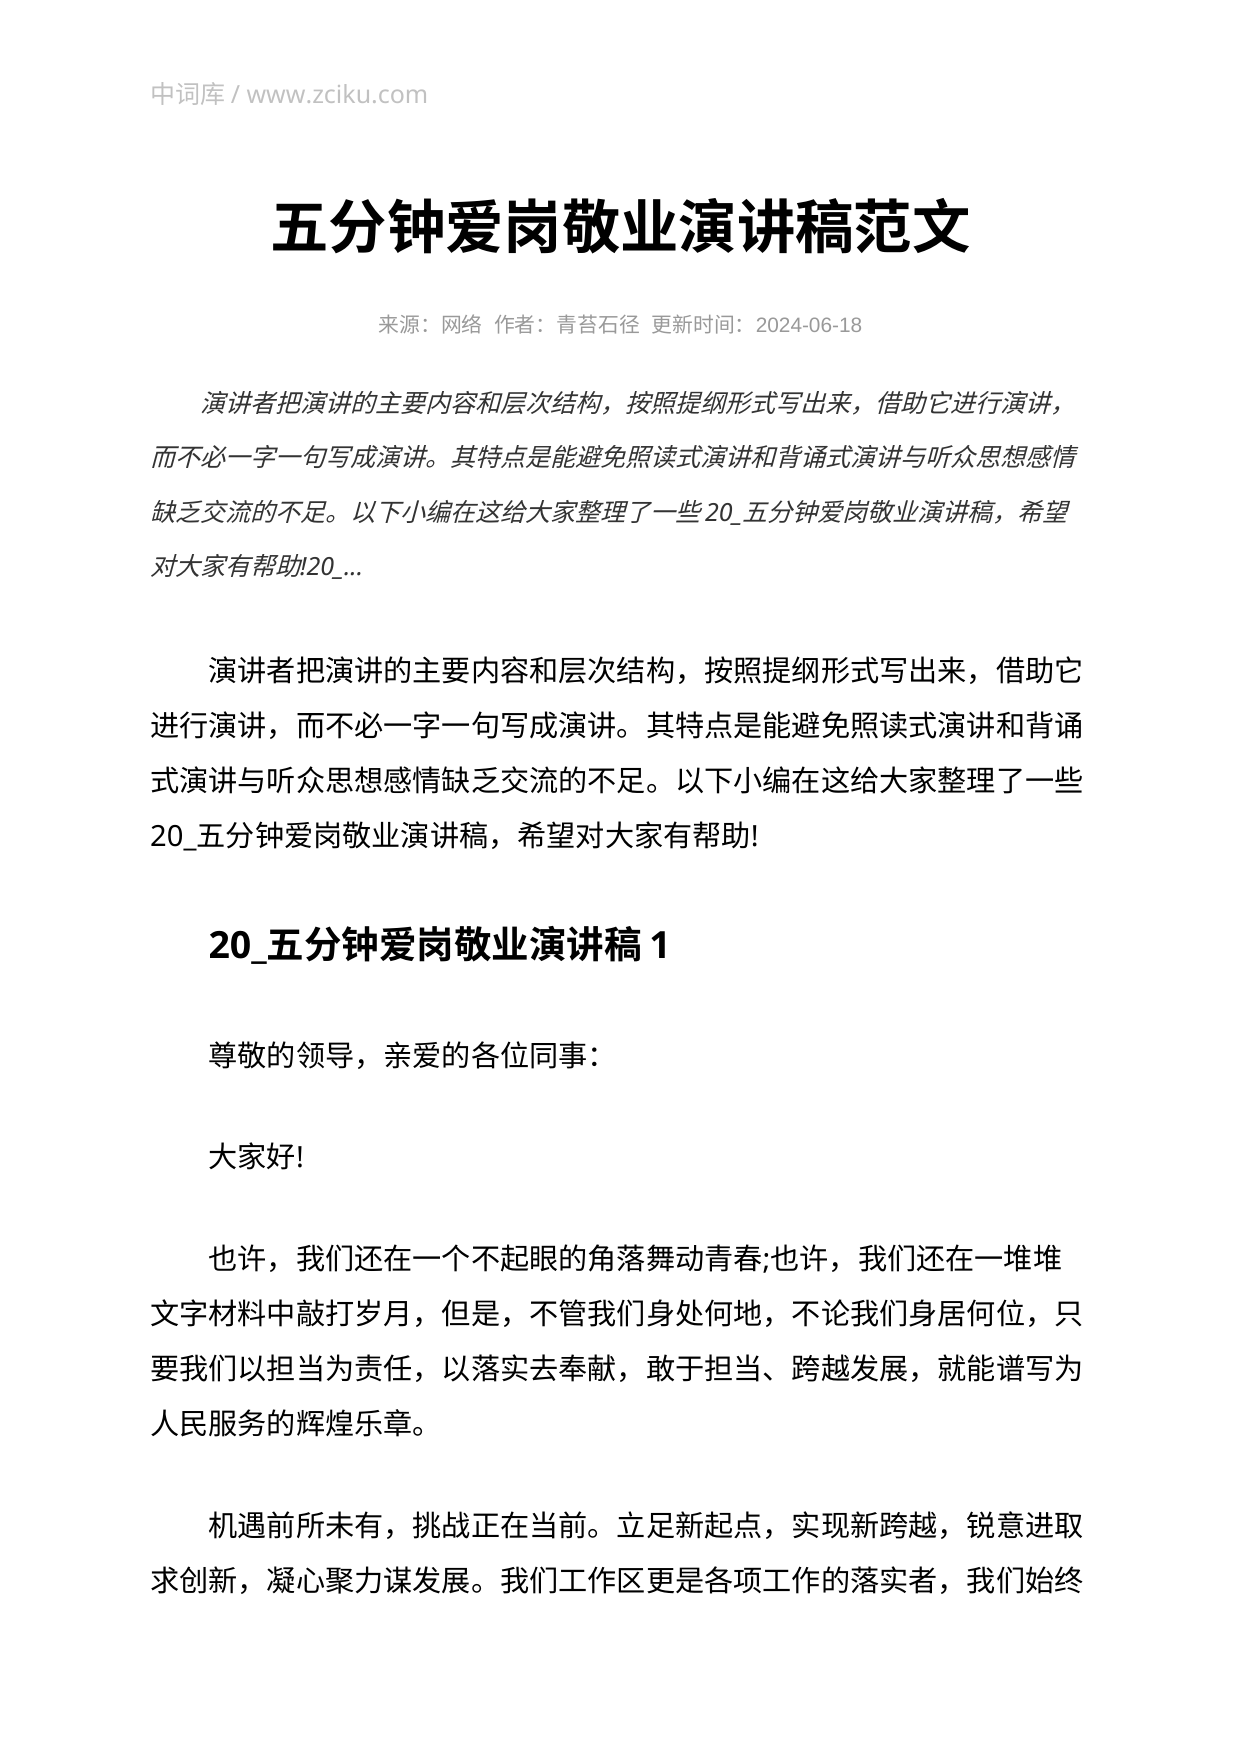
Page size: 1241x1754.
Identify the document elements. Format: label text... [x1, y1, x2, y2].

text 大家好! [150, 1134, 1090, 1176]
text 尊敬的领导，亲爱的各位同事： [150, 1032, 1090, 1074]
text 也许，我们还在一个不起眼的角落舞动青春;也许，我们还在一堆堆文字材料中敲打岁月，但是，不管我们身处何地，不论我们身居何位，只要我们以担当为责任，以落实去奉献，敢于担当、跨越发展，就能谱写为人民服务的辉煌乐章。 [150, 1236, 1090, 1443]
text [150, 1502, 1090, 1599]
text 演讲者把演讲的主要内容和层次结构，按照提纲形式写出来，借助它进行演讲，而不必一字一句写成演讲。其特点是能避免照读式演讲和背诵式演讲与听众思想感情缺乏交流的不足。以下小编在这给大家整理了一些20_五分钟爱岗敬业演讲稿，希望对大家有帮助! [150, 648, 1090, 855]
text 20_五分钟爱岗敬业演讲稿1 [150, 914, 1090, 969]
subtitle 五分钟爱岗敬业演讲稿范文 [150, 181, 1090, 266]
text 演讲者把演讲的主要内容和层次结构，按照提纲形式写出来，借助它进行演讲，而不必一字一句写成演讲。其特点是能避免照读式演讲和背诵式演讲与听众思想感情缺乏交流的不足。以下小编在这给大家整理了一些20_五分钟爱岗敬业演讲稿，希望对大家有帮助!20_... [150, 383, 1090, 583]
text 来源：网络 作者：青苔石径 更新时间：2024-06-18 [150, 313, 1090, 337]
